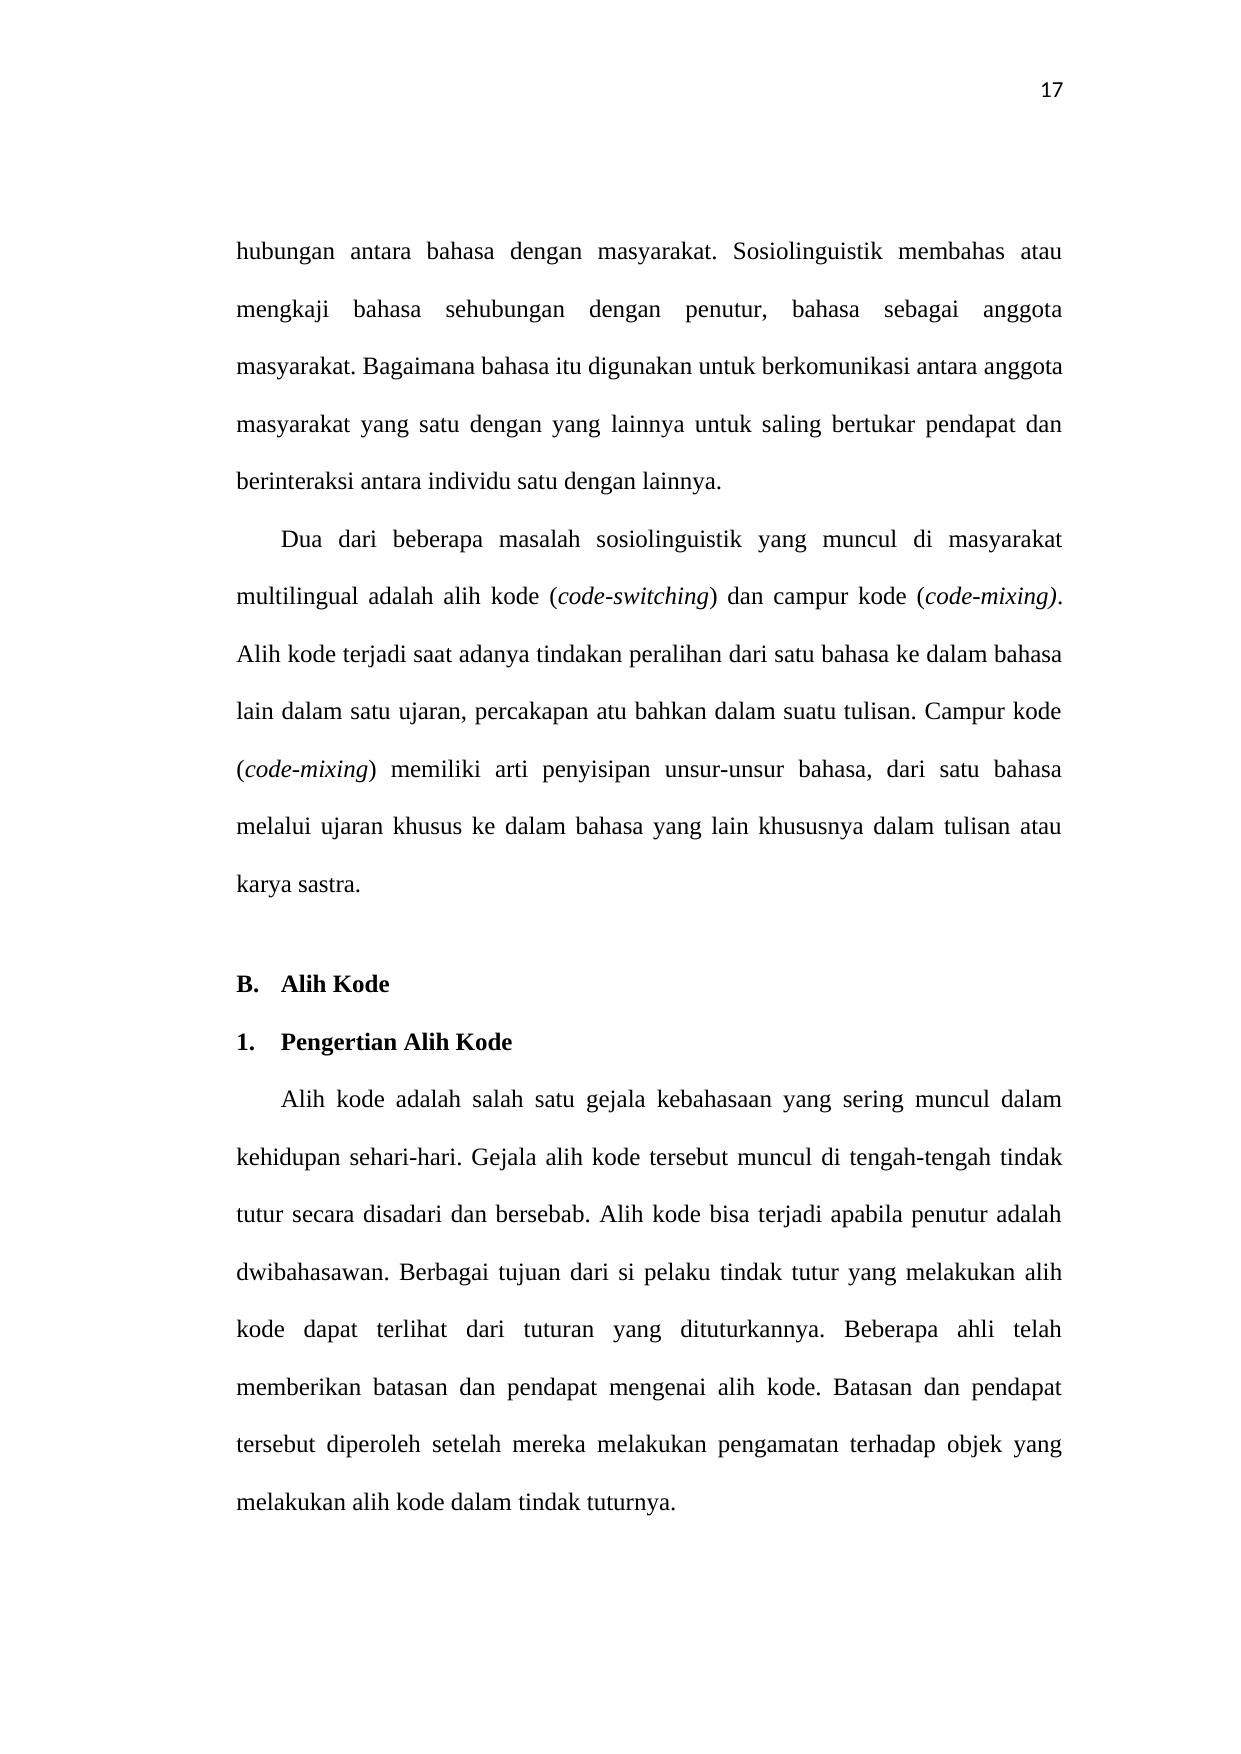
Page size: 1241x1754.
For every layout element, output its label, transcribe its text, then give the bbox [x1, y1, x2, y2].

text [236, 236, 1063, 495]
list Pengertian Alih Kode [236, 1027, 1063, 1056]
list Alih kode adalah salah satu gejala kebahasaan yang sering muncul dalam kehidupan sehari-hari. Gejala alih kode tersebut muncul di tengah-tengah tindak tutur secara disadari dan bersebab. Alih kode bisa terjadi apabila penutur adalah dwibahasawan. Berbagai tujuan dari si pelaku tindak tutur yang melakukan alih kode dapat terlihat dari tuturan yang dituturkannya. Beberapa ahli telah memberikan batasan dan pendapat mengenai alih kode. Batasan dan pendapat tersebut diperoleh setelah mereka melakukan pengamatan terhadap objek yang melakukan alih kode dalam tindak tuturnya. [236, 1084, 1063, 1516]
text Dua dari beberapa masalah sosiolinguistik yang muncul di masyarakat multilingual adalah alih kode (code-switching) dan campur kode (code-mixing). Alih kode terjadi saat adanya tindakan peralihan dari satu bahasa ke dalam bahasa lain dalam satu ujaran, percakapan atu bahkan dalam suatu tulisan. Campur kode (code-mixing) memiliki arti penyisipan unsur-unsur bahasa, dari satu bahasa melalui ujaran khusus ke dalam bahasa yang lain khususnya dalam tulisan atau karya sastra. [236, 524, 1063, 897]
list Alih Kode [236, 969, 1063, 998]
